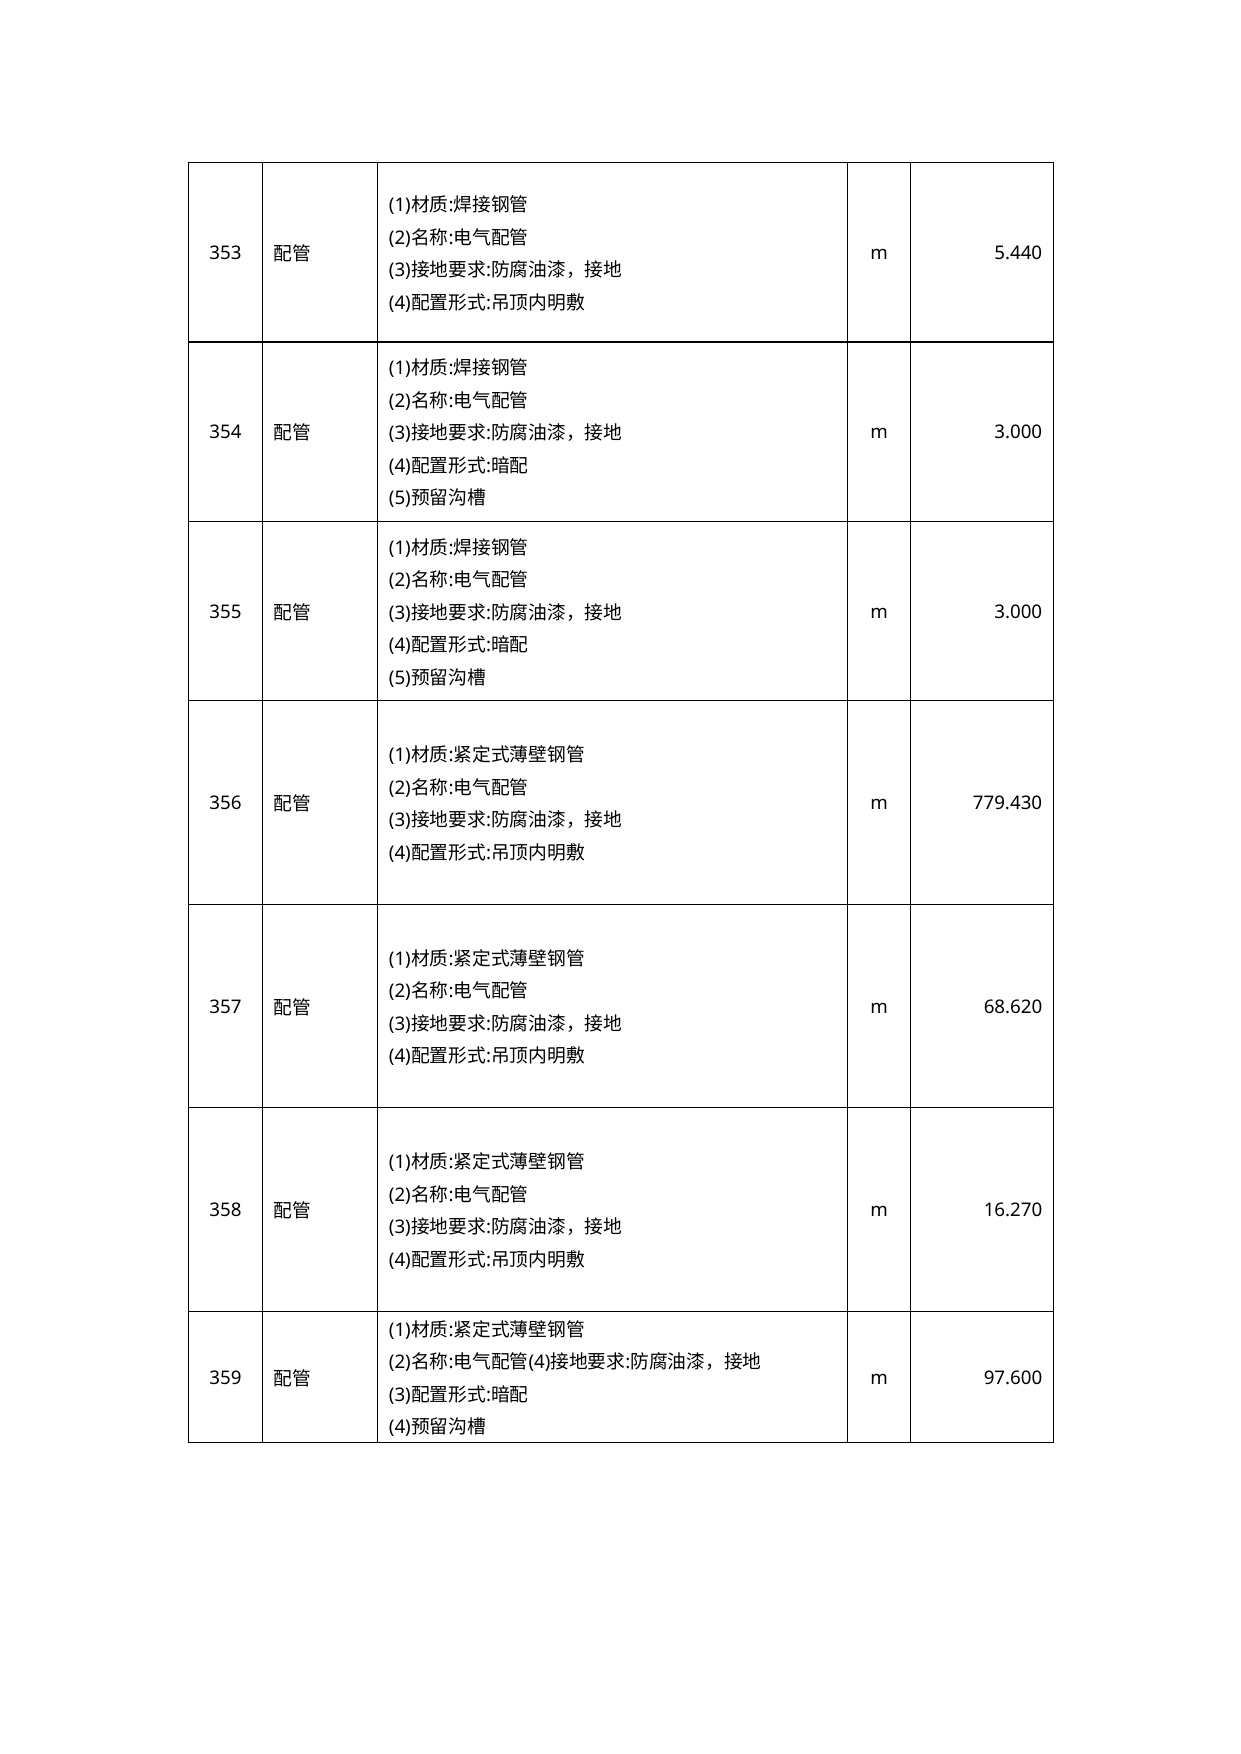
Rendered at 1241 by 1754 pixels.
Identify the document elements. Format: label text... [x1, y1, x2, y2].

table_cell m [848, 163, 910, 341]
table_cell 配管 [263, 343, 377, 521]
table_cell (1)材质:紧定式薄壁钢管 (2)名称:电气配管(4)接地要求:防腐油漆，接地 (3)配置形式:暗配 (4)预留沟槽 [378, 1312, 847, 1442]
table_cell 779.430 [911, 701, 1053, 904]
table_cell (1)材质:焊接钢管 (2)名称:电气配管 (3)接地要求:防腐油漆，接地 (4)配置形式:暗配 (5)预留沟槽 [378, 343, 847, 521]
table_cell 97.600 [911, 1312, 1053, 1442]
table_cell 配管 [263, 522, 377, 700]
table_cell 配管 [263, 1312, 377, 1442]
table_cell 3.000 [911, 522, 1053, 700]
table_cell m [848, 1108, 910, 1311]
table_cell 3.000 [911, 343, 1053, 521]
table_cell 68.620 [911, 905, 1053, 1107]
table_cell 358 [189, 1108, 262, 1311]
table_cell (1)材质:紧定式薄壁钢管 (2)名称:电气配管 (3)接地要求:防腐油漆，接地 (4)配置形式:吊顶内明敷 [378, 905, 847, 1107]
table_cell 5.440 [911, 163, 1053, 341]
table_cell 配管 [263, 701, 377, 904]
table_cell m [848, 905, 910, 1107]
table_cell 357 [189, 905, 262, 1107]
table_cell (1)材质:焊接钢管 (2)名称:电气配管 (3)接地要求:防腐油漆，接地 (4)配置形式:暗配 (5)预留沟槽 [378, 522, 847, 700]
table_cell m [848, 522, 910, 700]
table_cell 354 [189, 343, 262, 521]
table_cell m [848, 343, 910, 521]
table_cell (1)材质:紧定式薄壁钢管 (2)名称:电气配管 (3)接地要求:防腐油漆，接地 (4)配置形式:吊顶内明敷 [378, 1108, 847, 1311]
table_cell 16.270 [911, 1108, 1053, 1311]
table_cell 配管 [263, 905, 377, 1107]
table_cell (1)材质:焊接钢管 (2)名称:电气配管 (3)接地要求:防腐油漆，接地 (4)配置形式:吊顶内明敷 [378, 163, 847, 341]
table_cell m [848, 1312, 910, 1442]
table_cell 356 [189, 701, 262, 904]
table_cell (1)材质:紧定式薄壁钢管 (2)名称:电气配管 (3)接地要求:防腐油漆，接地 (4)配置形式:吊顶内明敷 [378, 701, 847, 904]
table_cell 359 [189, 1312, 262, 1442]
table_cell 355 [189, 522, 262, 700]
table_cell 配管 [263, 1108, 377, 1311]
table_cell 353 [189, 163, 262, 341]
table_cell 配管 [263, 163, 377, 341]
table_cell m [848, 701, 910, 904]
